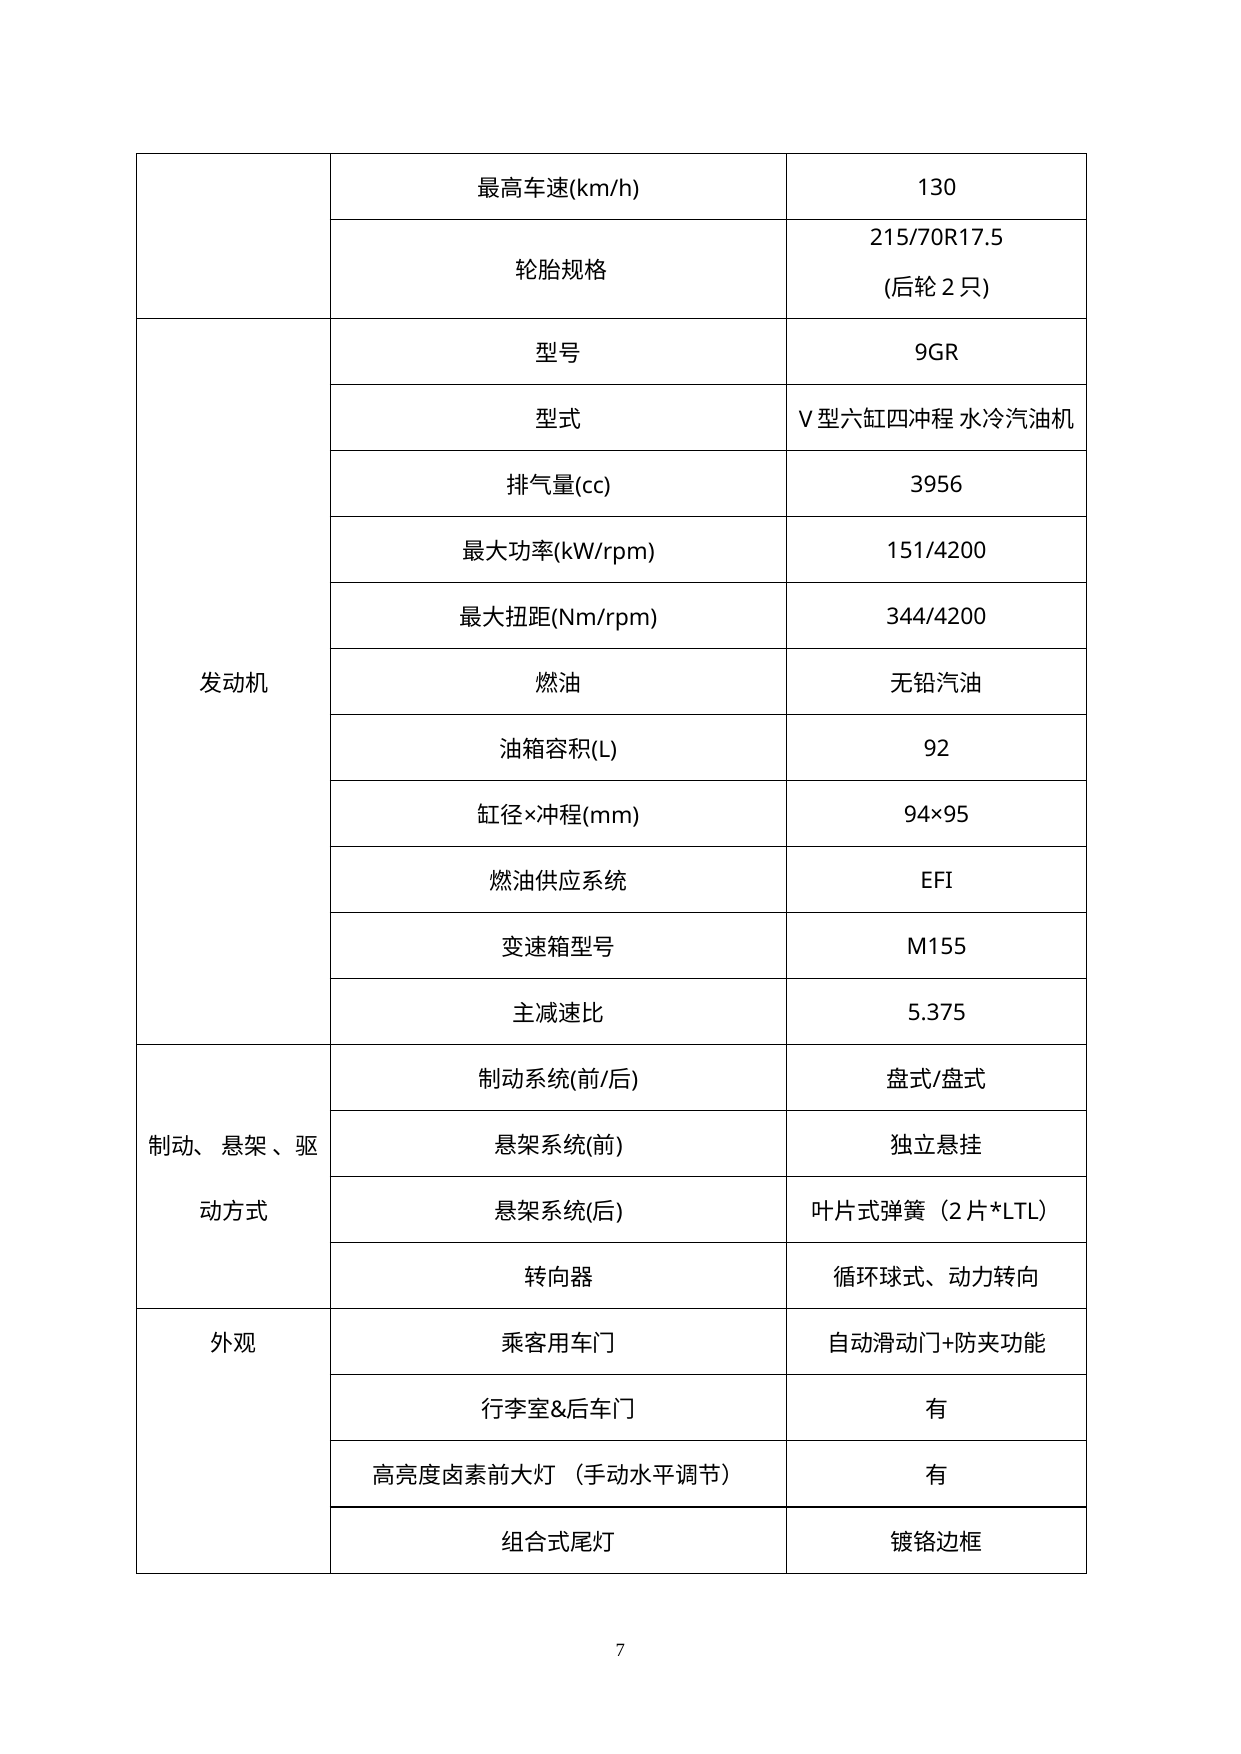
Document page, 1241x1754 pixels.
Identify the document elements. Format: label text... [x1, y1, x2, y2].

table_cell 自动滑动门+防夹功能 [787, 1309, 1086, 1374]
table_cell 镀铬边框 [787, 1508, 1086, 1572]
table_cell 油箱容积(L) [331, 715, 786, 780]
table_cell 叶片式弹簧（2片*LTL） [787, 1177, 1086, 1242]
table_cell 高亮度卤素前大灯 （手动水平调节） [331, 1441, 786, 1506]
table_cell 无铅汽油 [787, 649, 1086, 714]
table_cell 乘客用车门 [331, 1309, 786, 1374]
table_cell 130 [787, 154, 1086, 219]
table_cell 变速箱型号 [331, 913, 786, 978]
table_cell 发动机 [137, 319, 330, 1044]
table_cell 94×95 [787, 781, 1086, 846]
table_cell 制动系统(前/后) [331, 1045, 786, 1110]
table_cell 盘式/盘式 [787, 1045, 1086, 1110]
table_cell 转向器 [331, 1243, 786, 1308]
table_cell 悬架系统(后) [331, 1177, 786, 1242]
table_cell 5.375 [787, 979, 1086, 1044]
table_cell 独立悬挂 [787, 1111, 1086, 1176]
table_cell EFI [787, 847, 1086, 912]
table_cell 悬架系统(前) [331, 1111, 786, 1176]
table_cell 最大扭距(Nm/rpm) [331, 583, 786, 648]
table_cell 制动、 悬架 、驱动方式 [137, 1045, 330, 1308]
table_cell 排气量(cc) [331, 451, 786, 516]
table_cell 外观 [137, 1309, 330, 1572]
table_cell 循环球式、动力转向 [787, 1243, 1086, 1308]
table_cell 344/4200 [787, 583, 1086, 648]
table_cell 主减速比 [331, 979, 786, 1044]
table_cell 行李室&后车门 [331, 1375, 786, 1440]
table_cell 151/4200 [787, 517, 1086, 582]
table_cell 215/70R17.5 (后轮2只) [787, 220, 1086, 318]
table_cell 有 [787, 1441, 1086, 1506]
table_cell 轮胎规格 [331, 220, 786, 318]
table_cell 有 [787, 1375, 1086, 1440]
table_cell 9GR [787, 319, 1086, 384]
table_cell 缸径×冲程(mm) [331, 781, 786, 846]
table_cell 92 [787, 715, 1086, 780]
table_cell 燃油 [331, 649, 786, 714]
table_cell 型式 [331, 385, 786, 450]
table_cell M155 [787, 913, 1086, 978]
table_cell 型号 [331, 319, 786, 384]
table_cell V型六缸四冲程 水冷汽油机 [787, 385, 1086, 450]
table_cell 燃油供应系统 [331, 847, 786, 912]
table_cell 最大功率(kW/rpm) [331, 517, 786, 582]
table_cell 组合式尾灯 [331, 1508, 786, 1572]
table_cell 最高车速(km/h) [331, 154, 786, 219]
table_cell 3956 [787, 451, 1086, 516]
